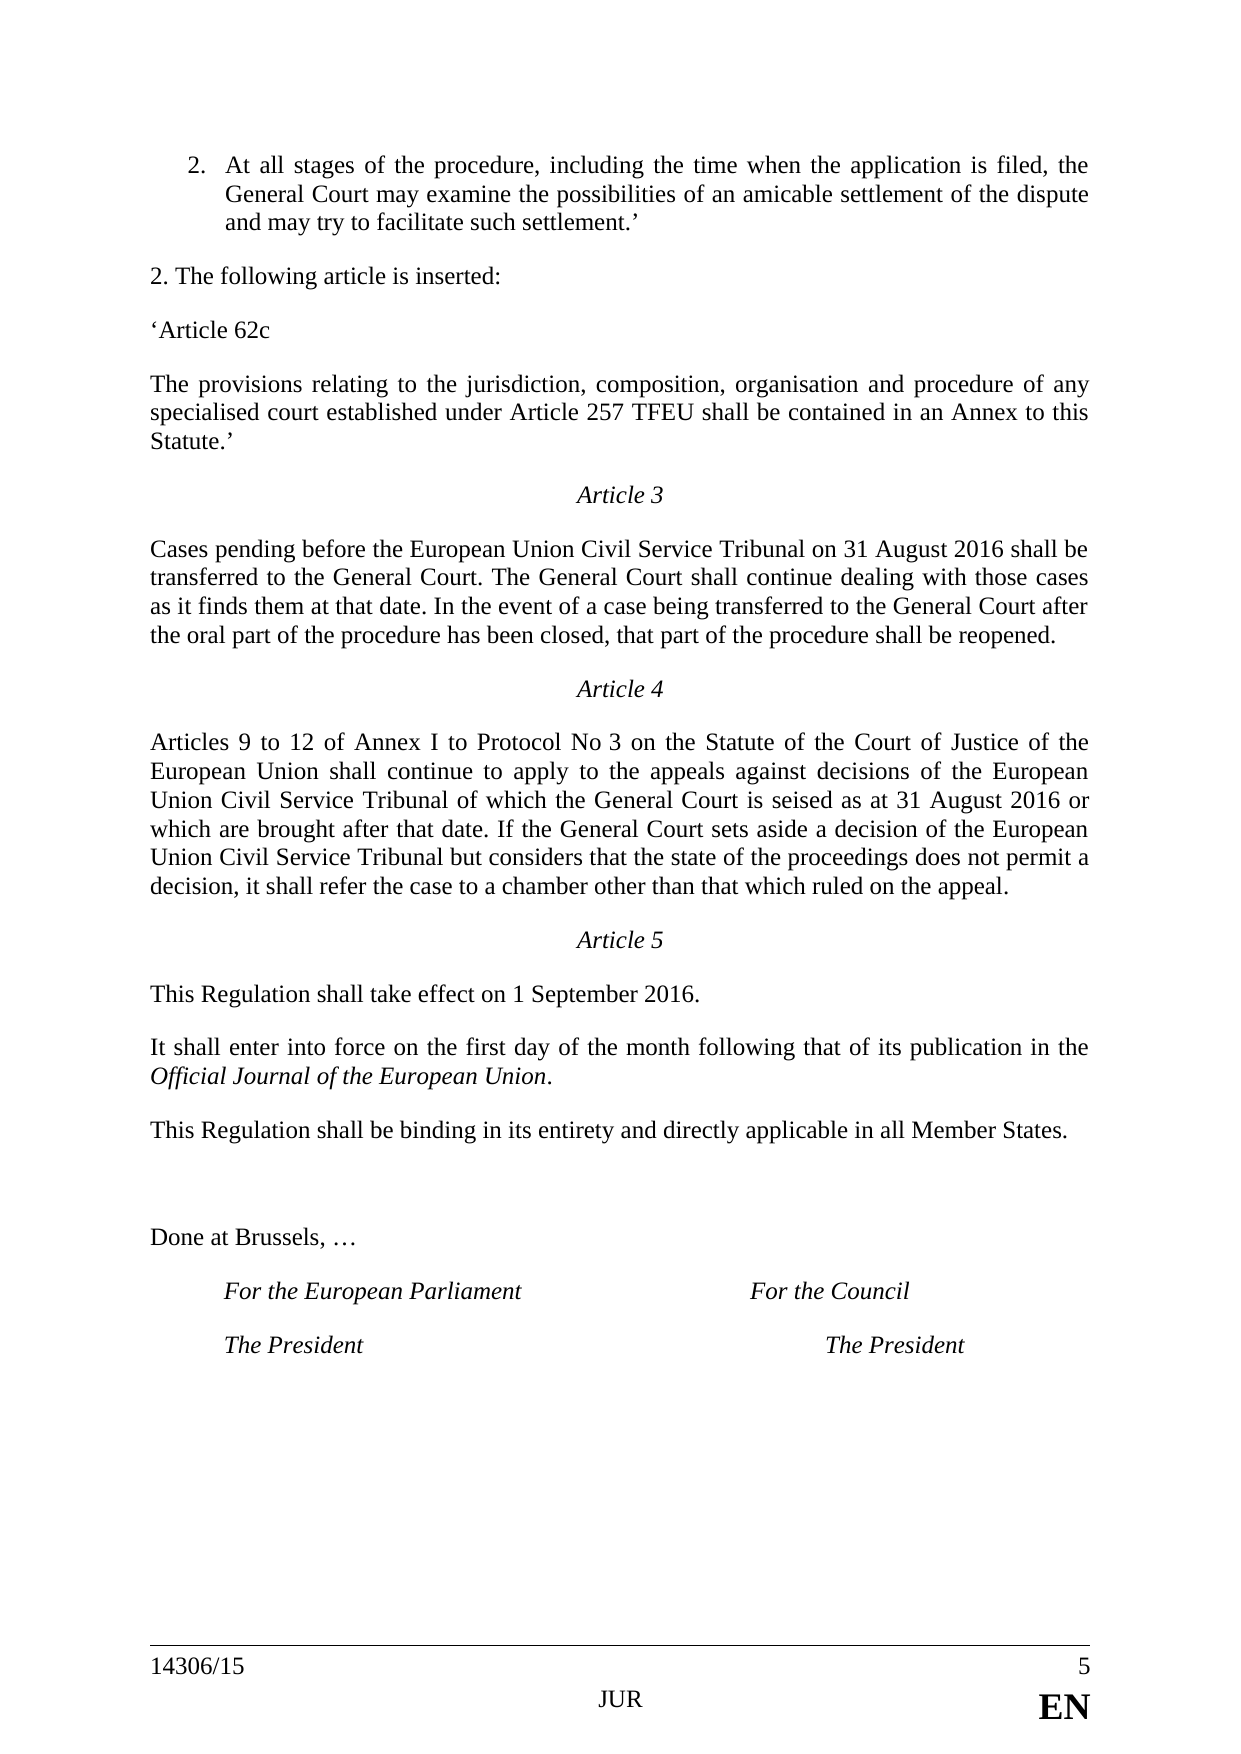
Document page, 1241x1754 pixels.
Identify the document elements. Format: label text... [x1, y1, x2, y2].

text Article 5 [150, 925, 1090, 954]
text ‘Article 62c [150, 315, 1090, 344]
text Done at Brussels, … [150, 1222, 1090, 1251]
text It shall enter into force on the first day of the month following that of its publication in the Official Journal of the European Union. [150, 1032, 1090, 1090]
text Article 4 [150, 674, 1090, 702]
list At all stages of the procedure, including the time when the application is filed, the General Court may examine the possibilities of an amicable settlement of the dispute and may try to facilitate such settlement.’ [187, 150, 1090, 236]
text Article 3 [150, 480, 1090, 509]
text This Regulation shall take effect on 1 September 2016. [150, 979, 1090, 1007]
text 2. The following article is inserted: [150, 261, 1090, 290]
text The President The President [150, 1330, 1090, 1359]
text This Regulation shall be binding in its entirety and directly applicable in all Member States. [150, 1115, 1090, 1144]
text Cases pending before the European Union Civil Service Tribunal on 31 August 2016 shall be transferred to the General Court. The General Court shall continue dealing with those cases as it finds them at that date. In the event of a case being transferred to the General Court after the oral part of the procedure has been closed, that part of the procedure shall be reopened. [150, 534, 1090, 649]
text Articles 9 to 12 of Annex I to Protocol No 3 on the Statute of the Court of Justice of the European Union shall continue to apply to the appeals against decisions of the European Union Civil Service Tribunal of which the General Court is seised as at 31 August 2016 or which are brought after that date. If the General Court sets aside a decision of the European Union Civil Service Tribunal but considers that the state of the proceedings does not permit a decision, it shall refer the case to a chamber other than that which ruled on the appeal. [150, 727, 1090, 900]
text The provisions relating to the jurisdiction, composition, organisation and procedure of any specialised court established under Article 257 TFEU shall be contained in an Annex to this Statute.’ [150, 369, 1090, 455]
text For the European Parliament For the Council [150, 1276, 1090, 1305]
